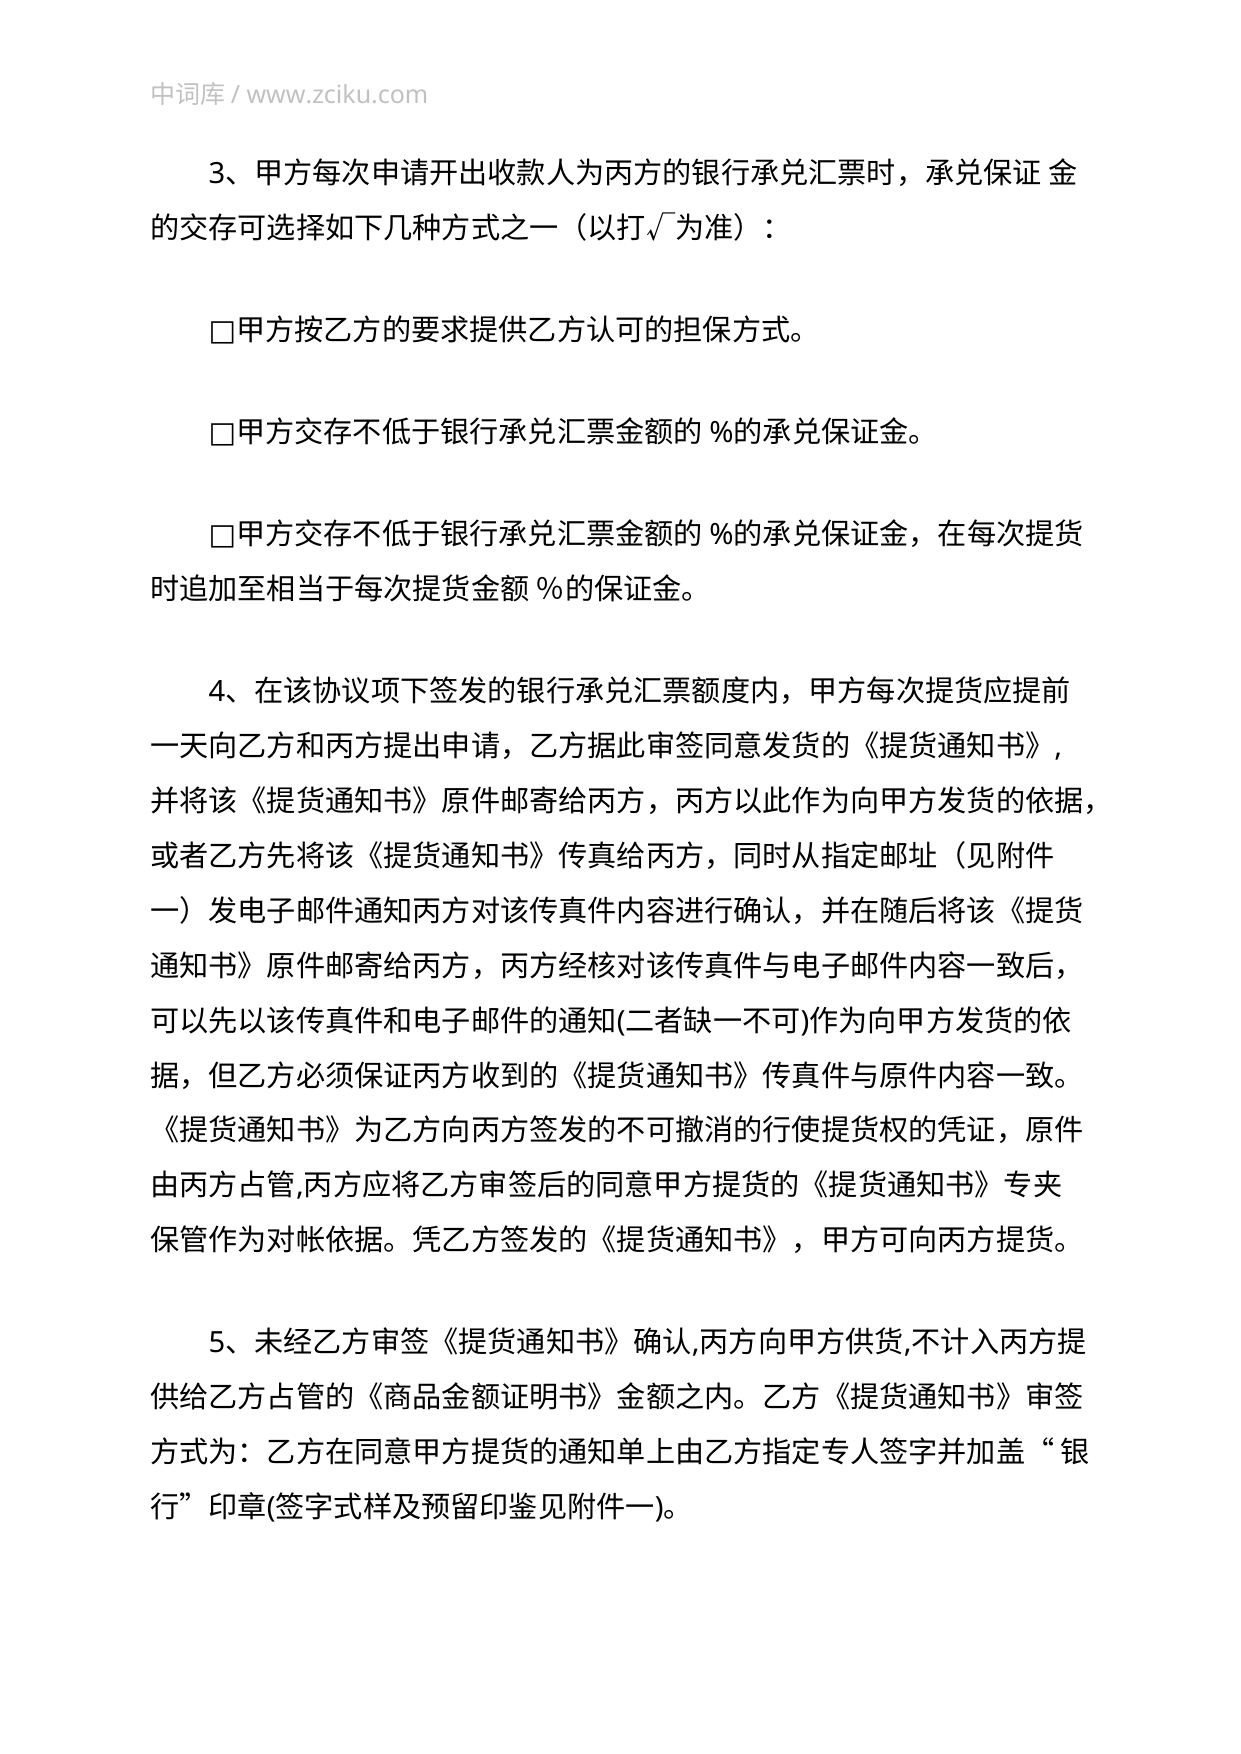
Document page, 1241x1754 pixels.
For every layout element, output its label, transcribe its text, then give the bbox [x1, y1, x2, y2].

text 4、在该协议项下签发的银行承兑汇票额度内，甲方每次提货应提前一天向乙方和丙方提出申请，乙方据此审签同意发货的《提货通知书》, 并将该《提货通知书》原件邮寄给丙方，丙方以此作为向甲方发货的依据，或者乙方先将该《提货通知书》传真给丙方，同时从指定邮址（见附件一）发电子邮件通知丙方对该传真件内容进行确认，并在随后将该《提货通知书》原件邮寄给丙方，丙方经核对该传真件与电子邮件内容一致后，可以先以该传真件和电子邮件的通知(二者缺一不可)作为向甲方发货的依据，但乙方必须保证丙方收到的《提货通知书》传真件与原件内容一致。《提货通知书》为乙方向丙方签发的不可撤消的行使提货权的凭证，原件由丙方占管,丙方应将乙方审签后的同意甲方提货的《提货通知书》专夹保管作为对帐依据。凭乙方签发的《提货通知书》，甲方可向丙方提货。 [150, 667, 1090, 1259]
text □甲方按乙方的要求提供乙方认可的担保方式。 [150, 307, 1090, 349]
text 3、甲方每次申请开出收款人为丙方的银行承兑汇票时，承兑保证 金的交存可选择如下几种方式之一（以打√为准）： [150, 150, 1090, 247]
text 5、未经乙方审签《提货通知书》确认,丙方向甲方供货,不计入丙方提供给乙方占管的《商品金额证明书》金额之内。乙方《提货通知书》审签方式为：乙方在同意甲方提货的通知单上由乙方指定专人签字并加盖“ 银行”印章(签字式样及预留印鉴见附件一)。 [150, 1319, 1090, 1526]
text □甲方交存不低于银行承兑汇票金额的 %的承兑保证金，在每次提货时追加至相当于每次提货金额 ％的保证金。 [150, 511, 1090, 608]
text □甲方交存不低于银行承兑汇票金额的 %的承兑保证金。 [150, 409, 1090, 451]
